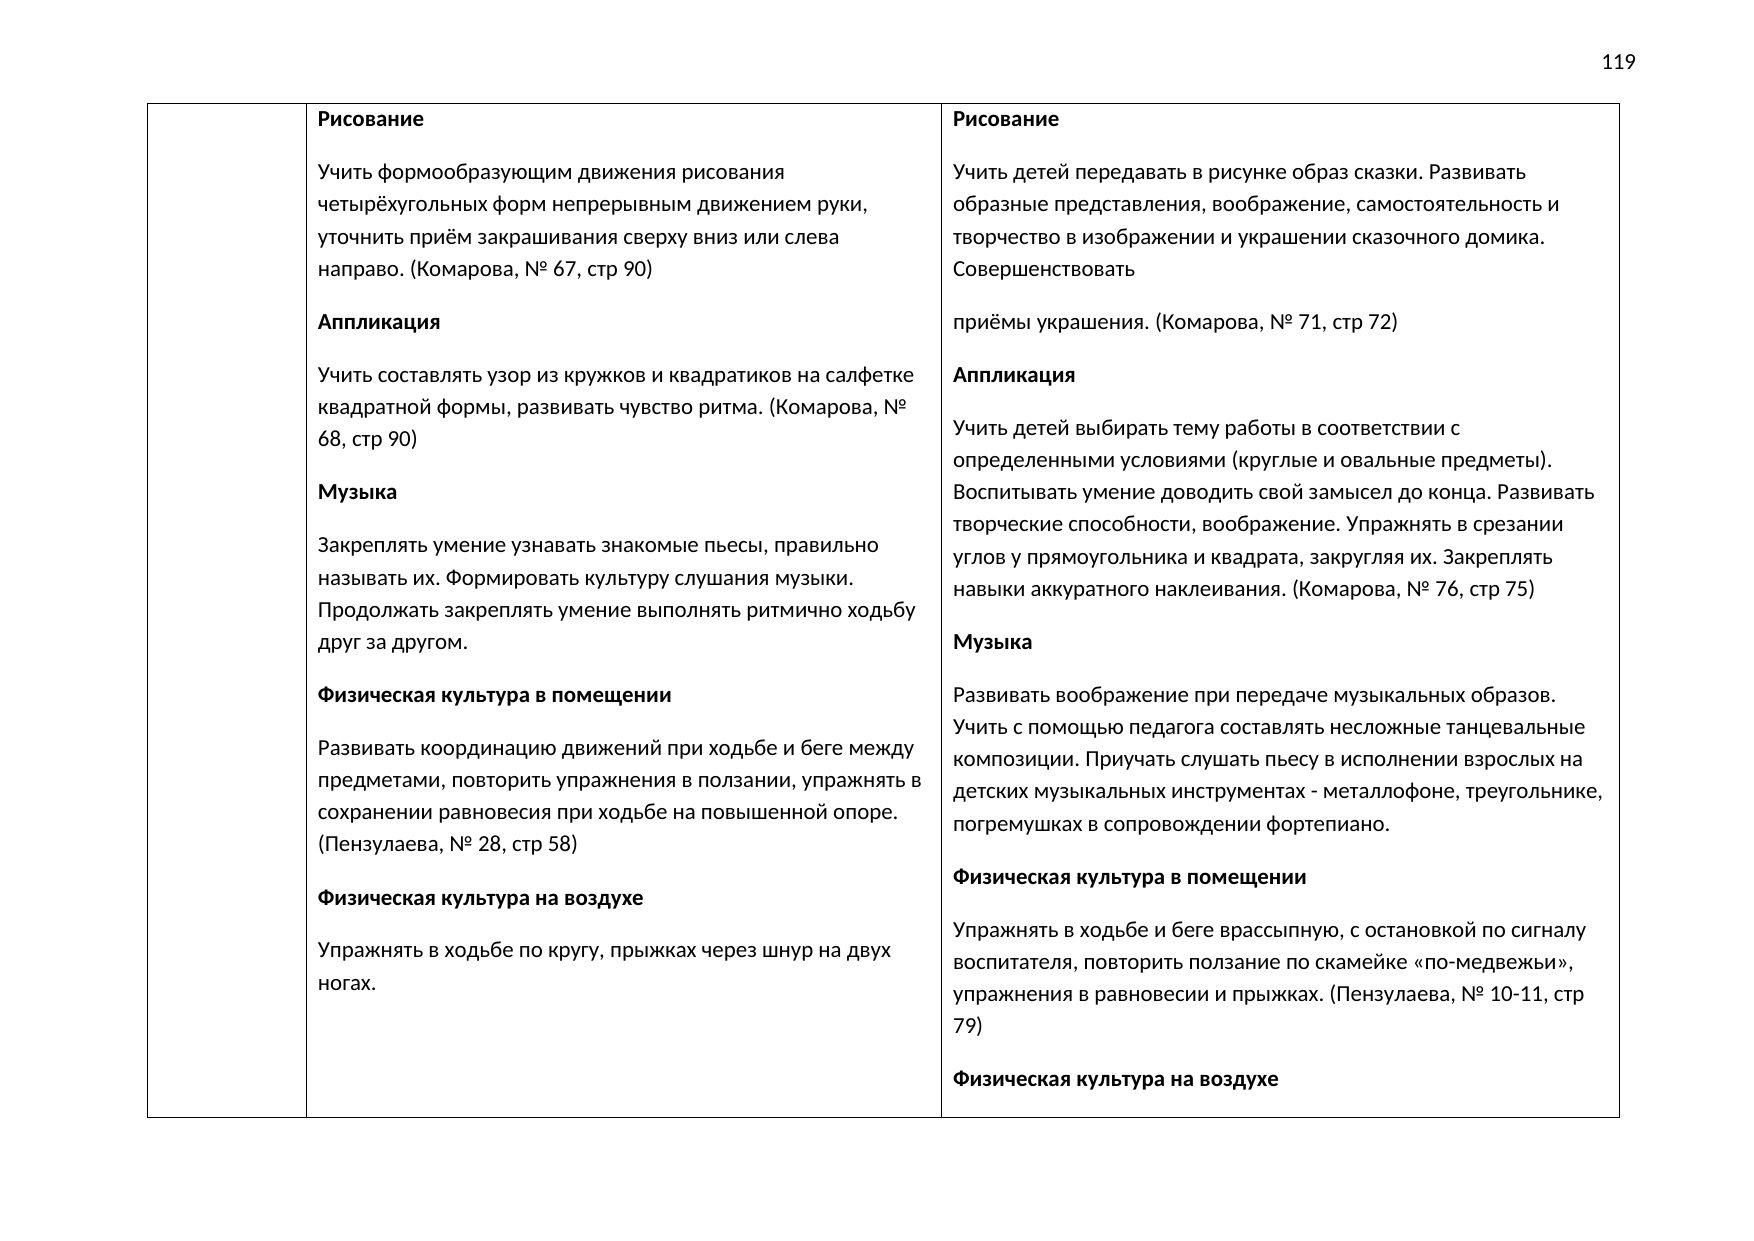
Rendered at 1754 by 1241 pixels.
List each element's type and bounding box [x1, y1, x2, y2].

table_cell [307, 104, 941, 1117]
table_cell [942, 104, 1619, 1117]
